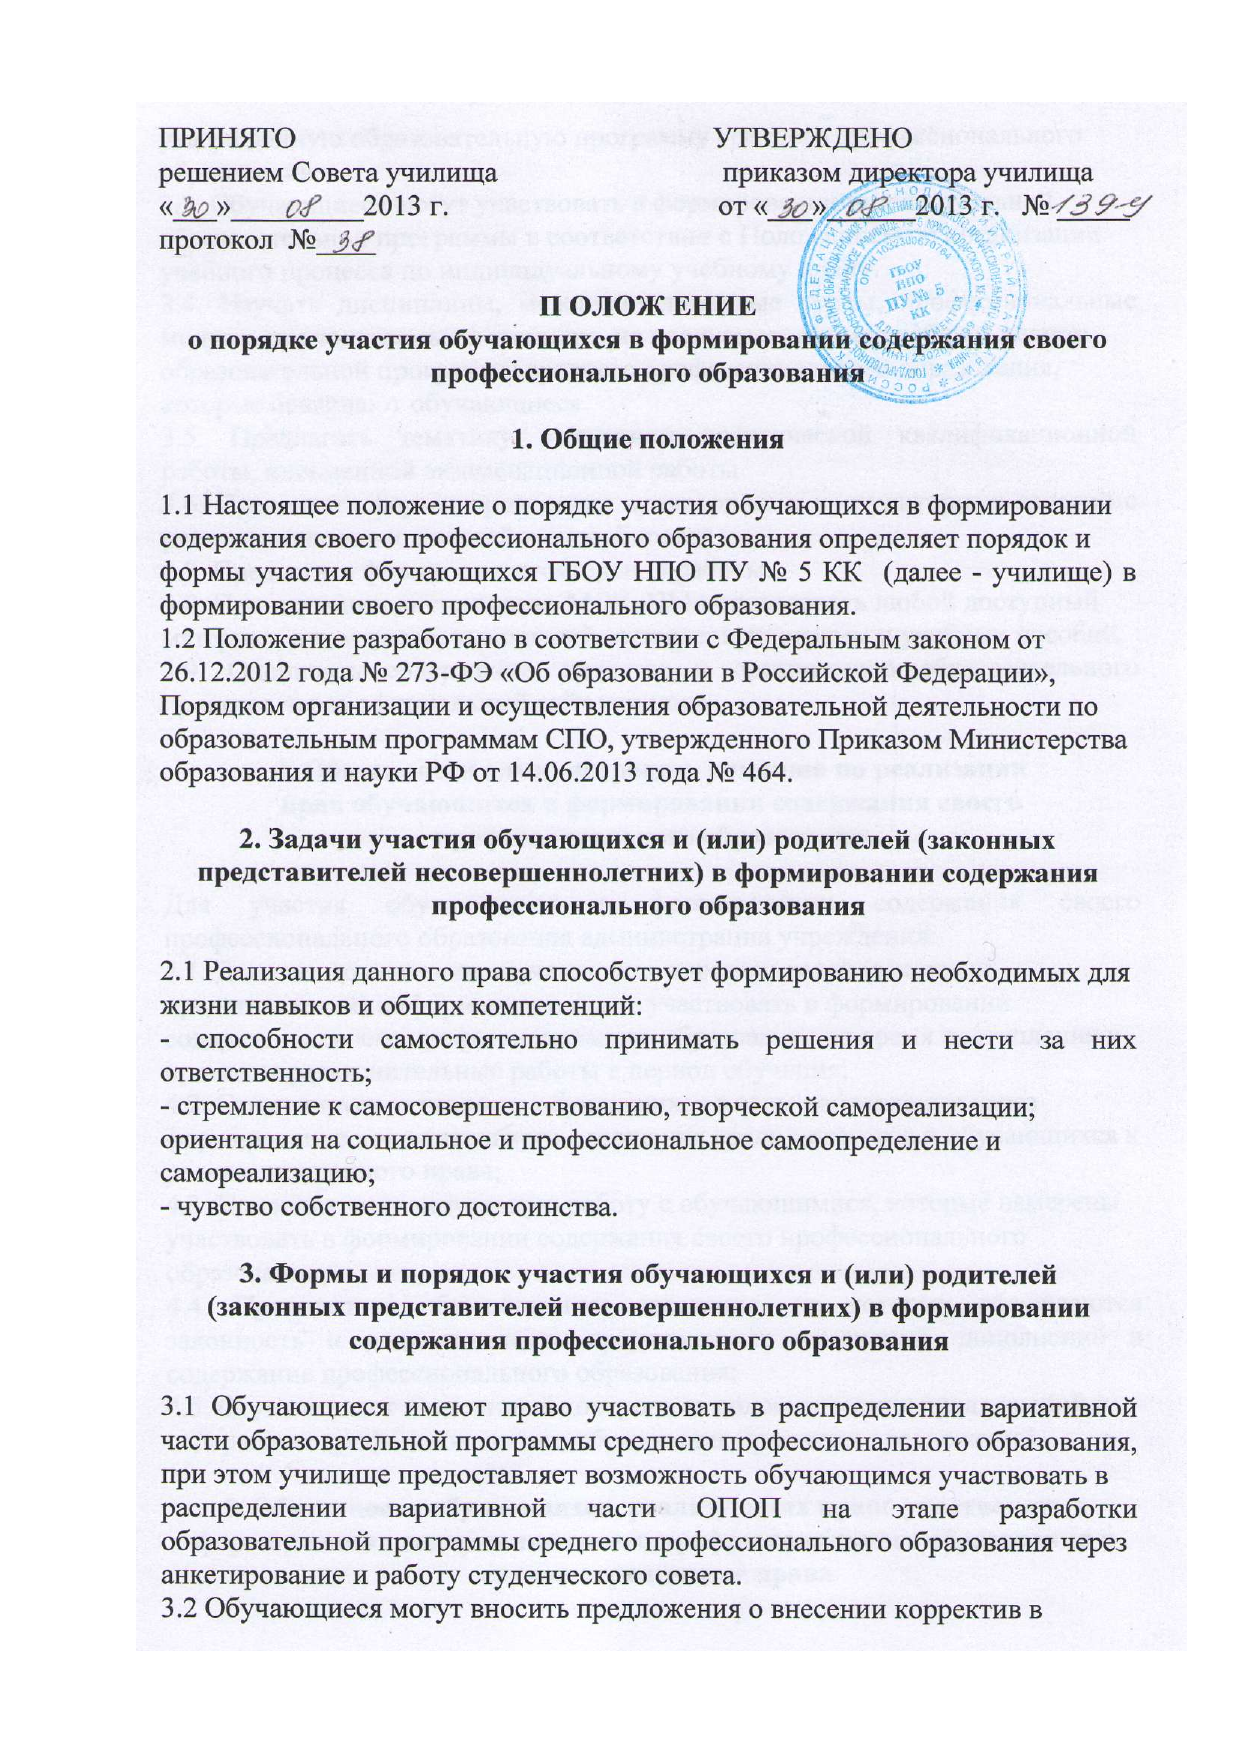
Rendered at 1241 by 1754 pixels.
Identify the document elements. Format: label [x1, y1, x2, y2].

picture [136, 102, 1187, 1651]
